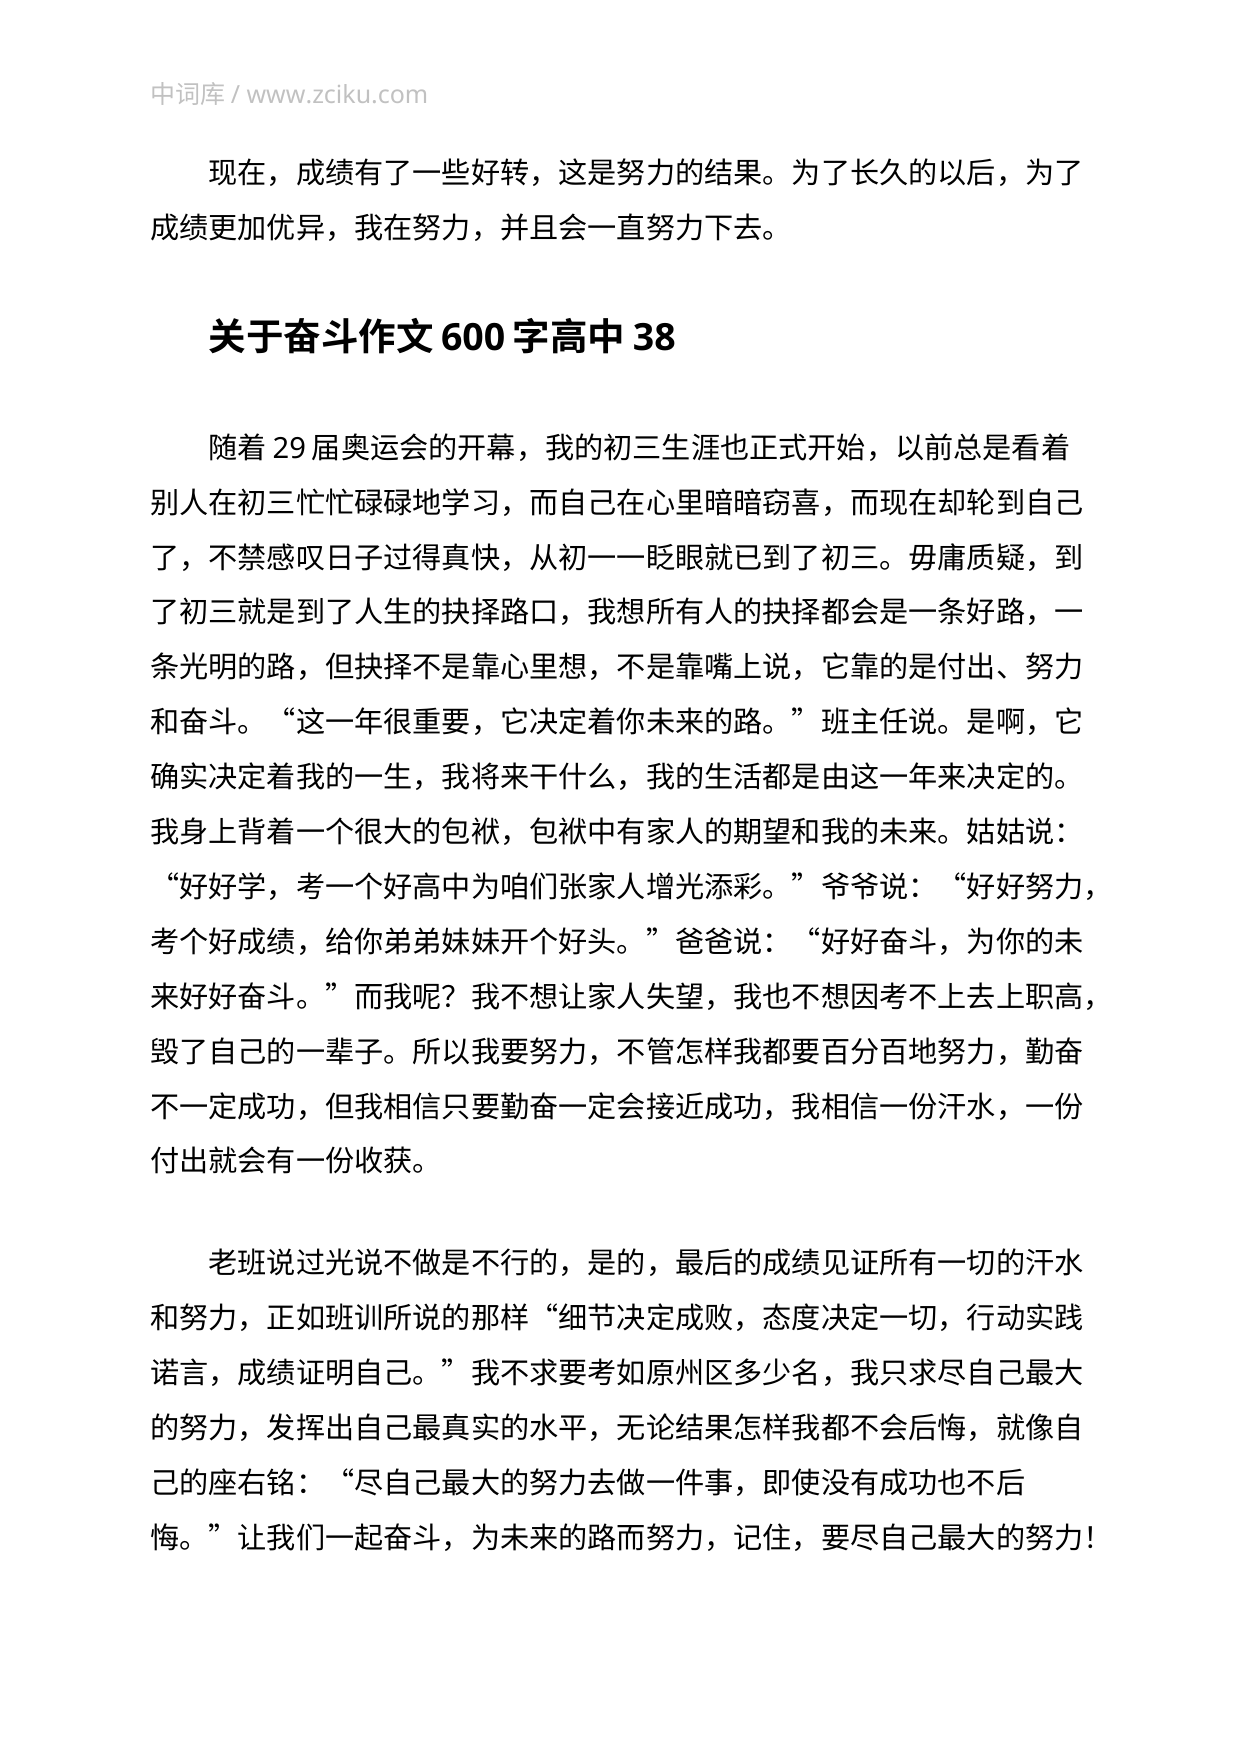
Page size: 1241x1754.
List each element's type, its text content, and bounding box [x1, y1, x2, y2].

text 关于奋斗作文600字高中38 [150, 307, 1090, 361]
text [150, 1240, 1090, 1557]
text 现在，成绩有了一些好转，这是努力的结果。为了长久的以后，为了成绩更加优异，我在努力，并且会一直努力下去。 [150, 150, 1090, 247]
text 随着29届奥运会的开幕，我的初三生涯也正式开始，以前总是看着别人在初三忙忙碌碌地学习，而自己在心里暗暗窃喜，而现在却轮到自己了，不禁感叹日子过得真快，从初一一眨眼就已到了初三。毋庸质疑，到了初三就是到了人生的抉择路口，我想所有人的抉择都会是一条好路，一条光明的路，但抉择不是靠心里想，不是靠嘴上说，它靠的是付出、努力和奋斗。“这一年很重要，它决定着你未来的路。”班主任说。是啊，它确实决定着我的一生，我将来干什么，我的生活都是由这一年来决定的。我身上背着一个很大的包袱，包袱中有家人的期望和我的未来。姑姑说：“好好学，考一个好高中为咱们张家人增光添彩。”爷爷说：“好好努力，考个好成绩，给你弟弟妹妹开个好头。”爸爸说：“好好奋斗，为你的未来好好奋斗。”而我呢？我不想让家人失望，我也不想因考不上去上职高，毁了自己的一辈子。所以我要努力，不管怎样我都要百分百地努力，勤奋不一定成功，但我相信只要勤奋一定会接近成功，我相信一份汗水，一份付出就会有一份收获。 [150, 424, 1090, 1180]
